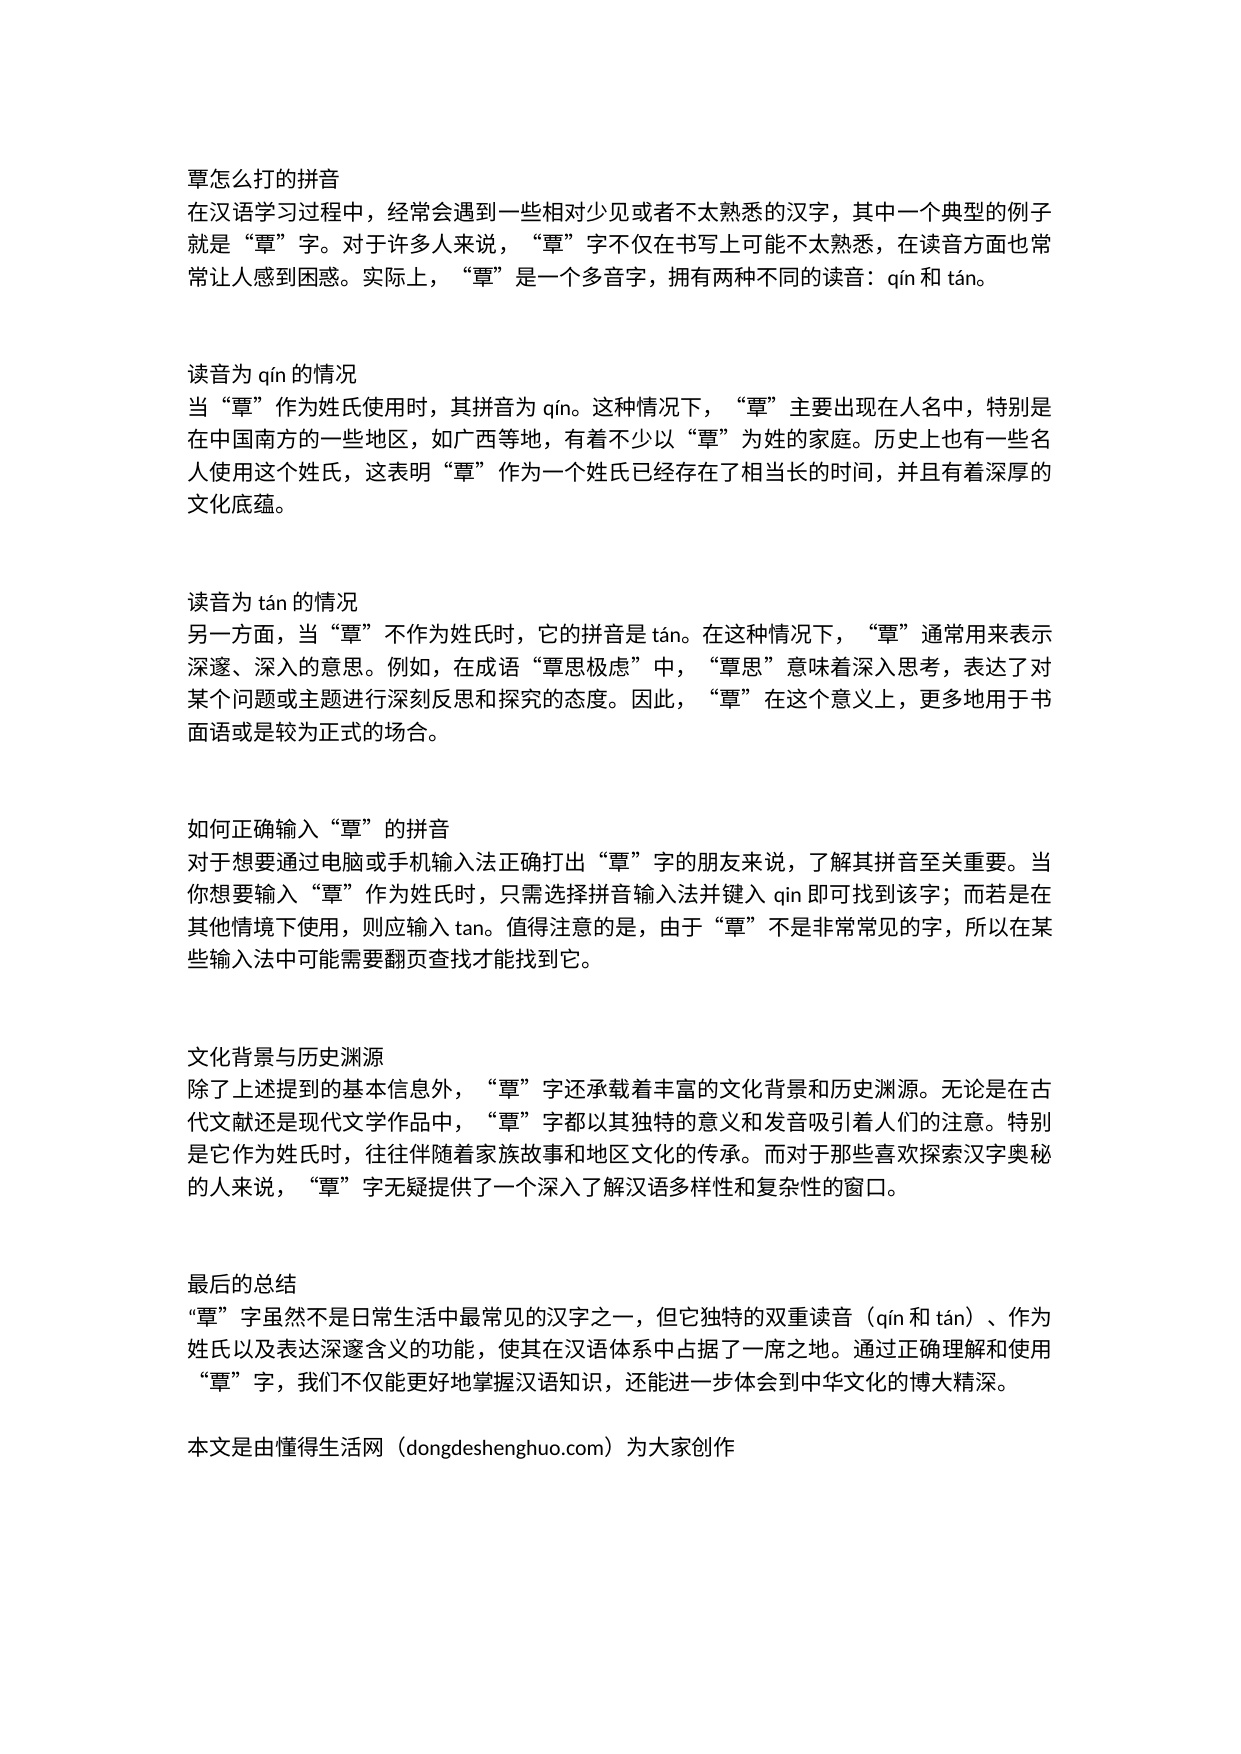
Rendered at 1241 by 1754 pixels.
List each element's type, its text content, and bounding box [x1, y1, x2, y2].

text 另一方面，当“覃”不作为姓氏时，它的拼音是 tán。在这种情况下，“覃”通常用来表示深邃、深入的意思。例如，在成语“覃思极虑”中，“覃思”意味着深入思考，表达了对某个问题或主题进行深刻反思和探究的态度。因此，“覃”在这个意义上，更多地用于书面语或是较为正式的场合。 [187, 617, 1053, 747]
text 本文是由懂得生活网（dongdeshenghuo.com）为大家创作 [187, 1429, 1053, 1462]
text 除了上述提到的基本信息外，“覃”字还承载着丰富的文化背景和历史渊源。无论是在古代文献还是现代文学作品中，“覃”字都以其独特的意义和发音吸引着人们的注意。特别是它作为姓氏时，往往伴随着家族故事和地区文化的传承。而对于那些喜欢探索汉字奥秘的人来说，“覃”字无疑提供了一个深入了解汉语多样性和复杂性的窗口。 [187, 1072, 1053, 1202]
text 覃怎么打的拼音 [187, 162, 1053, 194]
text 当“覃”作为姓氏使用时，其拼音为 qín。这种情况下，“覃”主要出现在人名中，特别是在中国南方的一些地区，如广西等地，有着不少以“覃”为姓的家庭。历史上也有一些名人使用这个姓氏，这表明“覃”作为一个姓氏已经存在了相当长的时间，并且有着深厚的文化底蕴。 [187, 389, 1053, 519]
text 对于想要通过电脑或手机输入法正确打出“覃”字的朋友来说，了解其拼音至关重要。当你想要输入“覃”作为姓氏时，只需选择拼音输入法并键入 qin 即可找到该字；而若是在其他情境下使用，则应输入 tan。值得注意的是，由于“覃”不是非常常见的字，所以在某些输入法中可能需要翻页查找才能找到它。 [187, 844, 1053, 974]
text 在汉语学习过程中，经常会遇到一些相对少见或者不太熟悉的汉字，其中一个典型的例子就是“覃”字。对于许多人来说，“覃”字不仅在书写上可能不太熟悉，在读音方面也常常让人感到困惑。实际上，“覃”是一个多音字，拥有两种不同的读音：qín 和 tán。 [187, 194, 1053, 292]
text 读音为 tán 的情况 [187, 584, 1053, 617]
text 读音为 qín 的情况 [187, 357, 1053, 389]
text 最后的总结 [187, 1267, 1053, 1299]
text 如何正确输入“覃”的拼音 [187, 812, 1053, 844]
text “覃”字虽然不是日常生活中最常见的汉字之一，但它独特的双重读音（qín 和 tán）、作为姓氏以及表达深邃含义的功能，使其在汉语体系中占据了一席之地。通过正确理解和使用“覃”字，我们不仅能更好地掌握汉语知识，还能进一步体会到中华文化的博大精深。 [187, 1299, 1053, 1397]
text 文化背景与历史渊源 [187, 1039, 1053, 1072]
